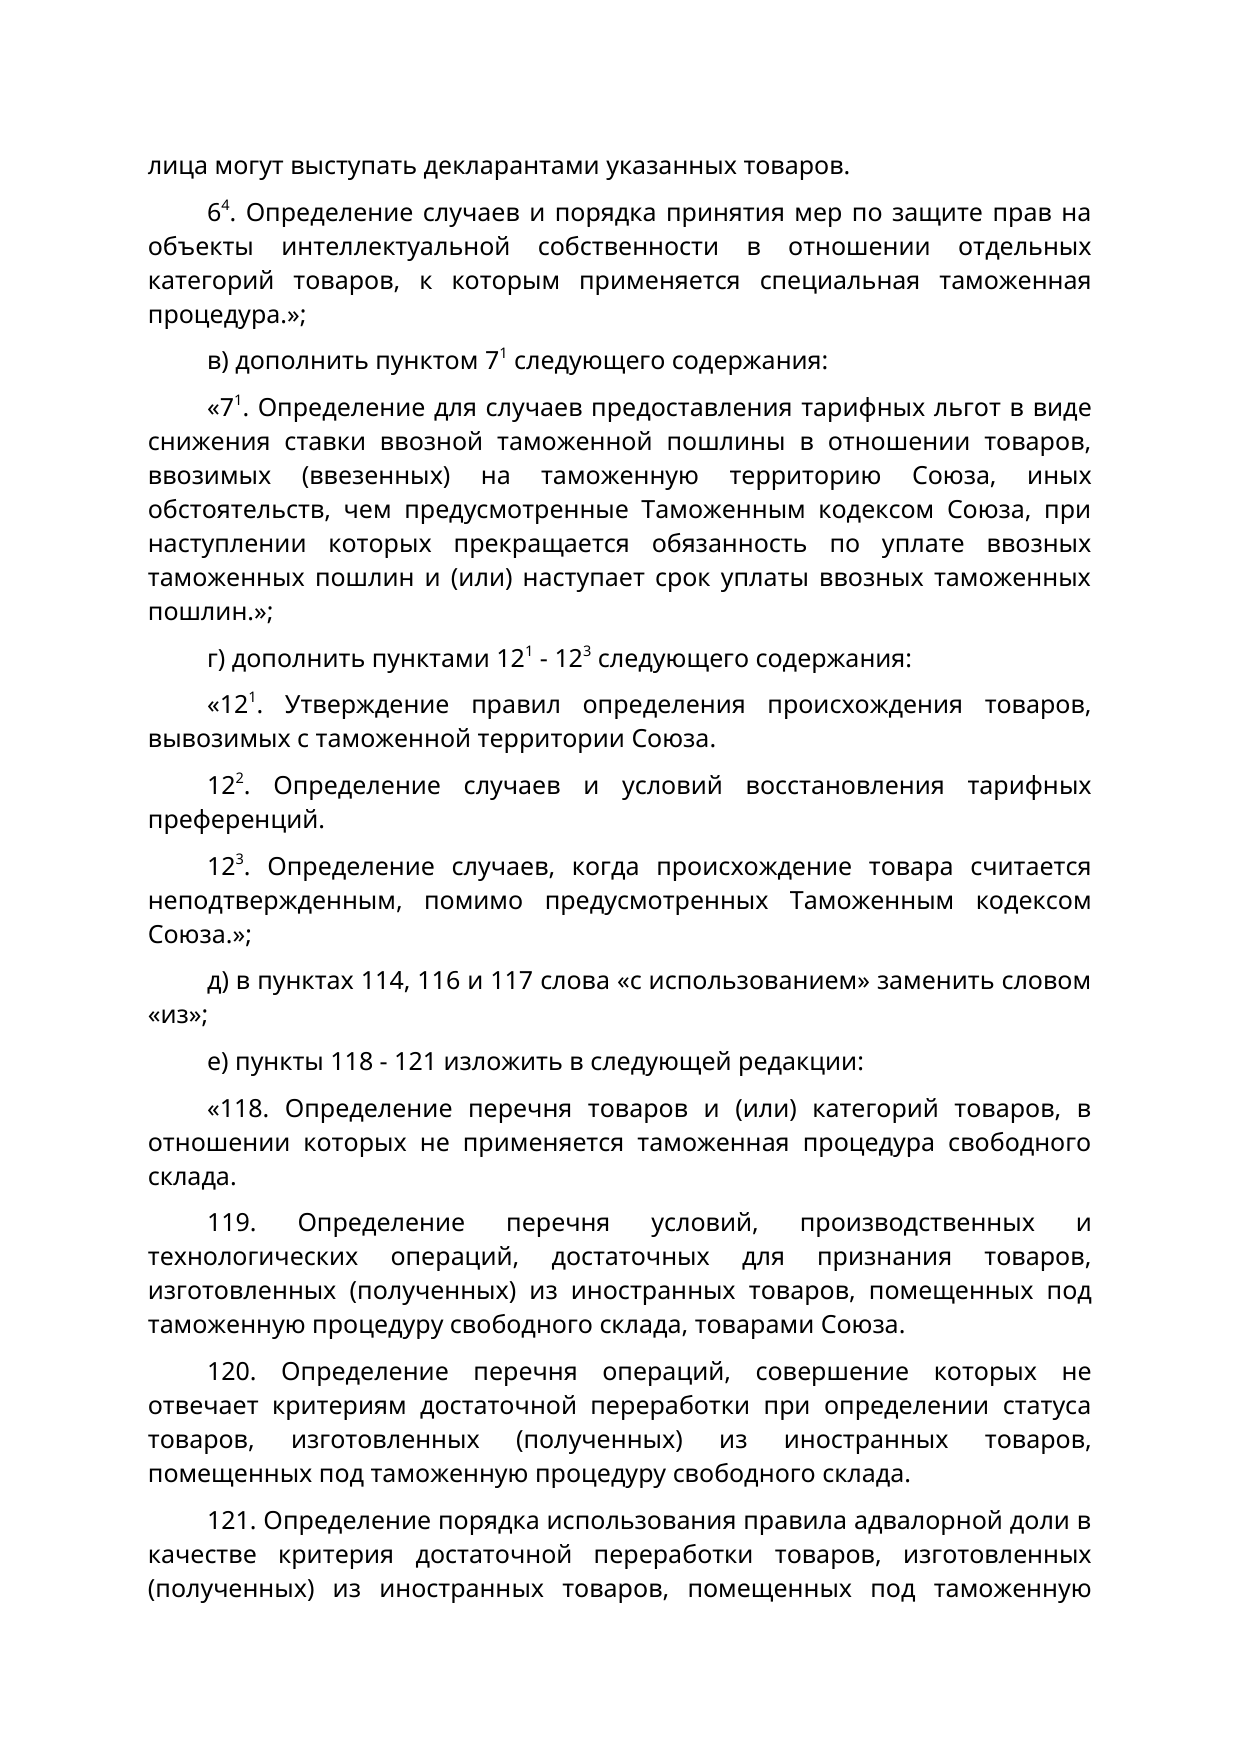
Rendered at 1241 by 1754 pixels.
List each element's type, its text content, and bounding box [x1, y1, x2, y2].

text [148, 1502, 1092, 1604]
text в) дополнить пунктом 71 следующего содержания: [148, 343, 1092, 377]
text 119. Определение перечня условий, производственных и технологических операций, достаточных для признания товаров, изготовленных (полученных) из иностранных товаров, помещенных под таможенную процедуру свободного склада, товарами Союза. [148, 1205, 1092, 1341]
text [148, 148, 1092, 182]
text 122. Определение случаев и условий восстановления тарифных преференций. [148, 768, 1092, 836]
text 64. Определение случаев и порядка принятия мер по защите прав на объекты интеллектуальной собственности в отношении отдельных категорий товаров, к которым применяется специальная таможенная процедура.»; [148, 194, 1092, 331]
text е) пункты 118 - 121 изложить в следующей редакции: [148, 1044, 1092, 1078]
text «71. Определение для случаев предоставления тарифных льгот в виде снижения ставки ввозной таможенной пошлины в отношении товаров, ввозимых (ввезенных) на таможенную территорию Союза, иных обстоятельств, чем предусмотренные Таможенным кодексом Союза, при наступлении которых прекращается обязанность по уплате ввозных таможенных пошлин и (или) наступает срок уплаты ввозных таможенных пошлин.»; [148, 389, 1092, 628]
text 123. Определение случаев, когда происхождение товара считается неподтвержденным, помимо предусмотренных Таможенным кодексом Союза.»; [148, 848, 1092, 951]
text 120. Определение перечня операций, совершение которых не отвечает критериям достаточной переработки при определении статуса товаров, изготовленных (полученных) из иностранных товаров, помещенных под таможенную процедуру свободного склада. [148, 1354, 1092, 1490]
text «118. Определение перечня товаров и (или) категорий товаров, в отношении которых не применяется таможенная процедура свободного склада. [148, 1090, 1092, 1192]
text «121. Утверждение правил определения происхождения товаров, вывозимых с таможенной территории Союза. [148, 687, 1092, 755]
text г) дополнить пунктами 121 - 123 следующего содержания: [148, 641, 1092, 674]
text д) в пунктах 114, 116 и 117 слова «с использованием» заменить словом «из»; [148, 963, 1092, 1031]
